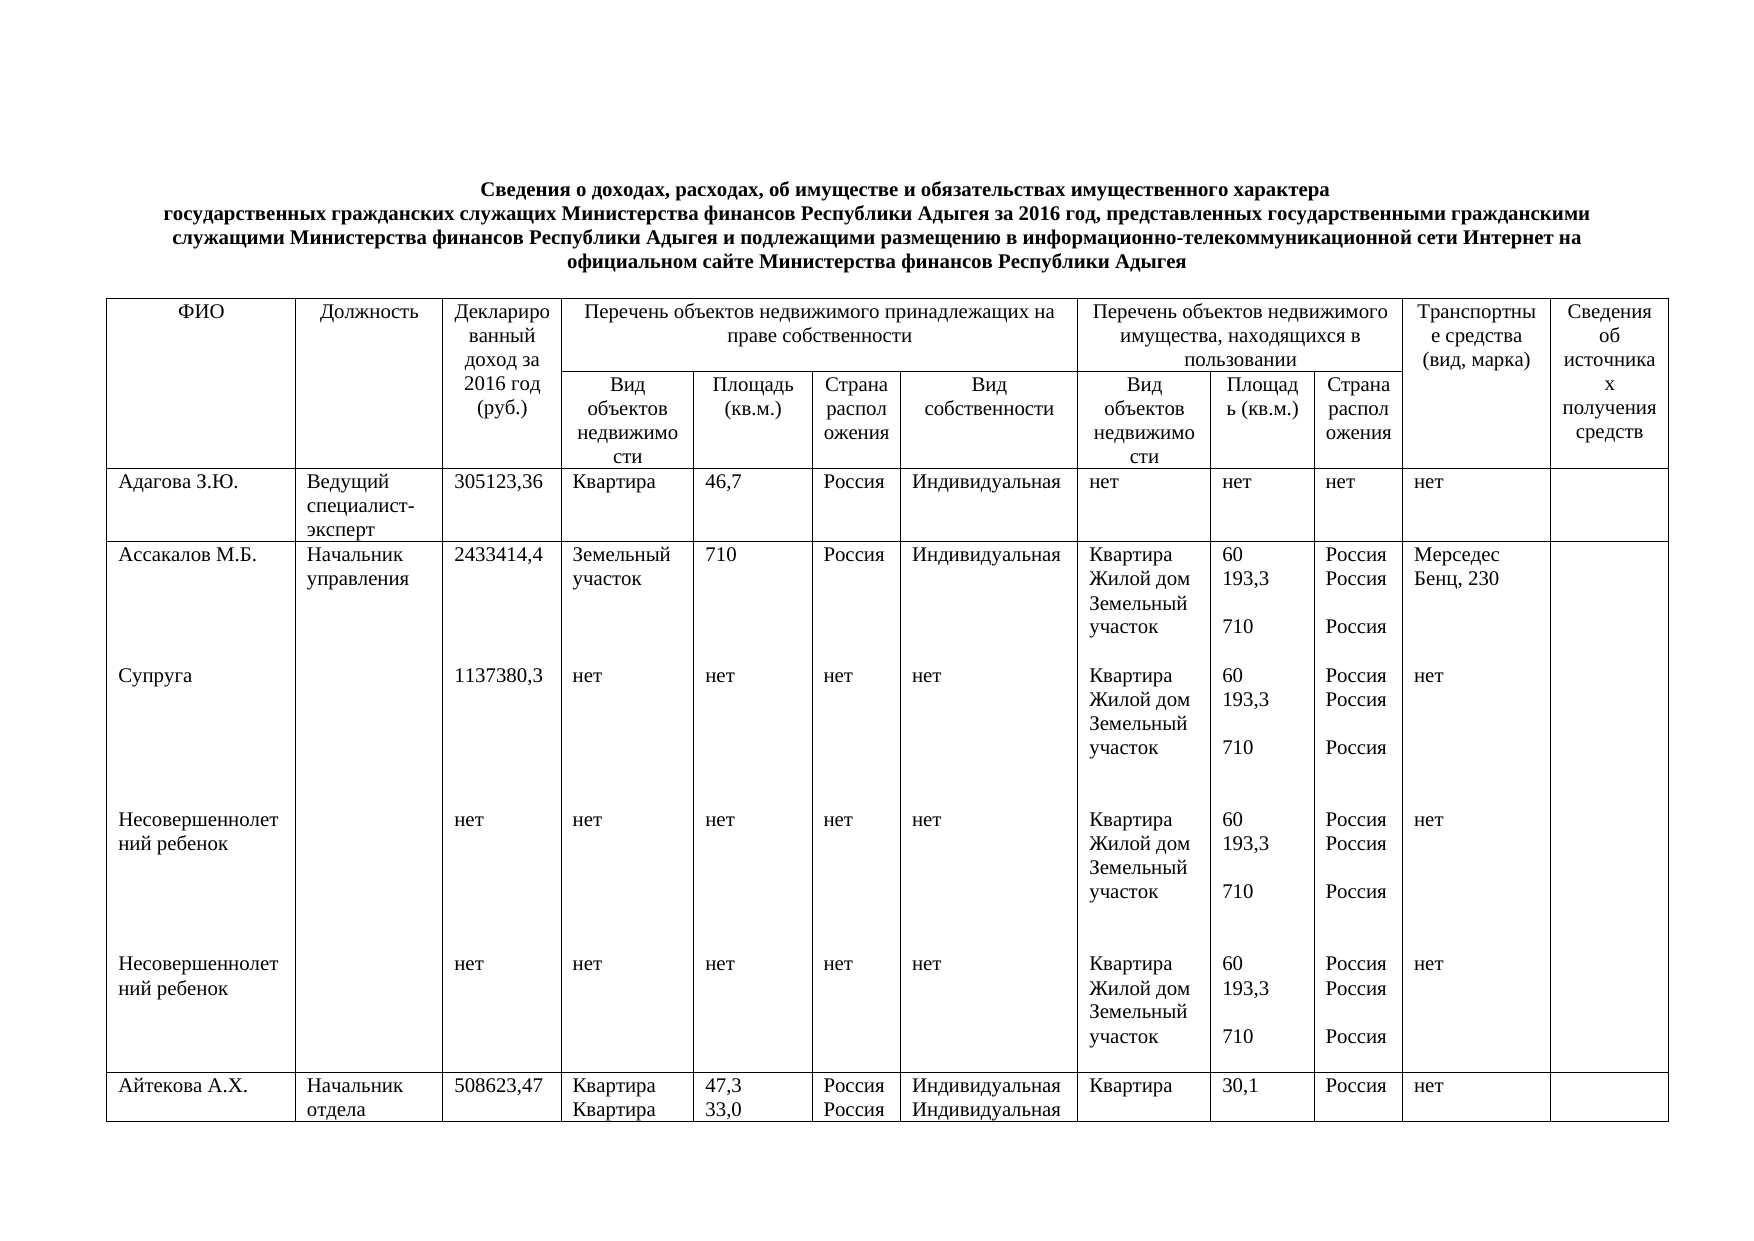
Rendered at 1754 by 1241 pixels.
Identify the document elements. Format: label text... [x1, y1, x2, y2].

table_cell Индивидуальная [901, 469, 1077, 541]
table_header ФИО [107, 299, 295, 468]
table_header Декларированный доход за 2016 год (руб.) [443, 299, 561, 468]
table_cell [1551, 542, 1668, 1072]
table_cell Адагова З.Ю. [107, 469, 295, 541]
table_cell 30,1 [1211, 1073, 1314, 1121]
table_cell Начальник управления [296, 542, 442, 1072]
table_cell Россия [1315, 1073, 1402, 1121]
table_cell Айтекова А.Х. [107, 1073, 295, 1121]
table_cell 46,7 [694, 469, 812, 541]
table_cell Квартира Квартира [562, 1073, 693, 1121]
table_cell [1551, 1073, 1668, 1121]
table_cell Вид объектов недвижимости [1078, 372, 1210, 468]
table_header Перечень объектов недвижимого принадлежащих на праве собственности [562, 299, 1077, 371]
table_cell Страна расположения [1315, 372, 1402, 468]
table_cell Россия Россия [813, 1073, 900, 1121]
table_cell 508623,47 [443, 1073, 561, 1121]
table_cell 710 нет нет нет [694, 542, 812, 1072]
table_cell Россия нет нет нет [813, 542, 900, 1072]
table_cell 47,3 33,0 [694, 1073, 812, 1121]
table_cell Квартира [1078, 1073, 1210, 1121]
table_cell Индивидуальная нет нет нет [901, 542, 1077, 1072]
table_cell нет [1315, 469, 1402, 541]
table_header Должность [296, 299, 442, 468]
table_cell нет [1403, 1073, 1550, 1121]
table_cell Квартира Жилой дом Земельный участок Квартира Жилой дом Земельный участок Квартира Жилой дом Земельный участок Квартира Жилой дом Земельный участок [1078, 542, 1210, 1072]
table_header Транспортные средства (вид, марка) [1403, 299, 1550, 468]
table_cell нет [1403, 469, 1550, 541]
table_cell Ассакалов М.Б. Супруга Несовершеннолетний ребенок Несовершеннолетний ребенок [107, 542, 295, 1072]
text Сведения о доходах, расходах, об имуществе и обязательствах имущественного характера [118, 177, 1636, 201]
table_cell Квартира [562, 469, 693, 541]
text государственных гражданских служащих Министерства финансов Республики Адыгея за 2016 год, представленных государственными гражданскими служащими Министерства финансов Республики Адыгея и подлежащими размещению в информационно-телекоммуникационной сети Интернет на официальном сайте Министерства финансов Республики Адыгея [118, 201, 1636, 273]
table_cell Мерседес Бенц, 230 нет нет нет [1403, 542, 1550, 1072]
table_cell нет [1211, 469, 1314, 541]
table_cell Площадь (кв.м.) [1211, 372, 1314, 468]
table_cell Ведущий специалист-эксперт [296, 469, 442, 541]
table_cell 60 193,3 710 60 193,3 710 60 193,3 710 60 193,3 710 [1211, 542, 1314, 1072]
table_cell Россия Россия Россия Россия Россия Россия Россия Россия Россия Россия Россия Россия [1315, 542, 1402, 1072]
table_cell Начальник отдела [296, 1073, 442, 1121]
table_header Сведения об источниках получения средств [1551, 299, 1668, 468]
table_cell Земельный участок нет нет нет [562, 542, 693, 1072]
table_cell Индивидуальная Индивидуальная [901, 1073, 1077, 1121]
table_cell Площадь (кв.м.) [694, 372, 812, 468]
table_cell Вид объектов недвижимости [562, 372, 693, 468]
table_cell 305123,36 [443, 469, 561, 541]
table_cell [1551, 469, 1668, 541]
table_cell нет [1078, 469, 1210, 541]
table_header Перечень объектов недвижимого имущества, находящихся в пользовании [1078, 299, 1402, 371]
table_cell Россия [813, 469, 900, 541]
table_cell Вид собственности [901, 372, 1077, 468]
table_cell 2433414,4 1137380,3 нет нет [443, 542, 561, 1072]
table_cell Страна расположения [813, 372, 900, 468]
